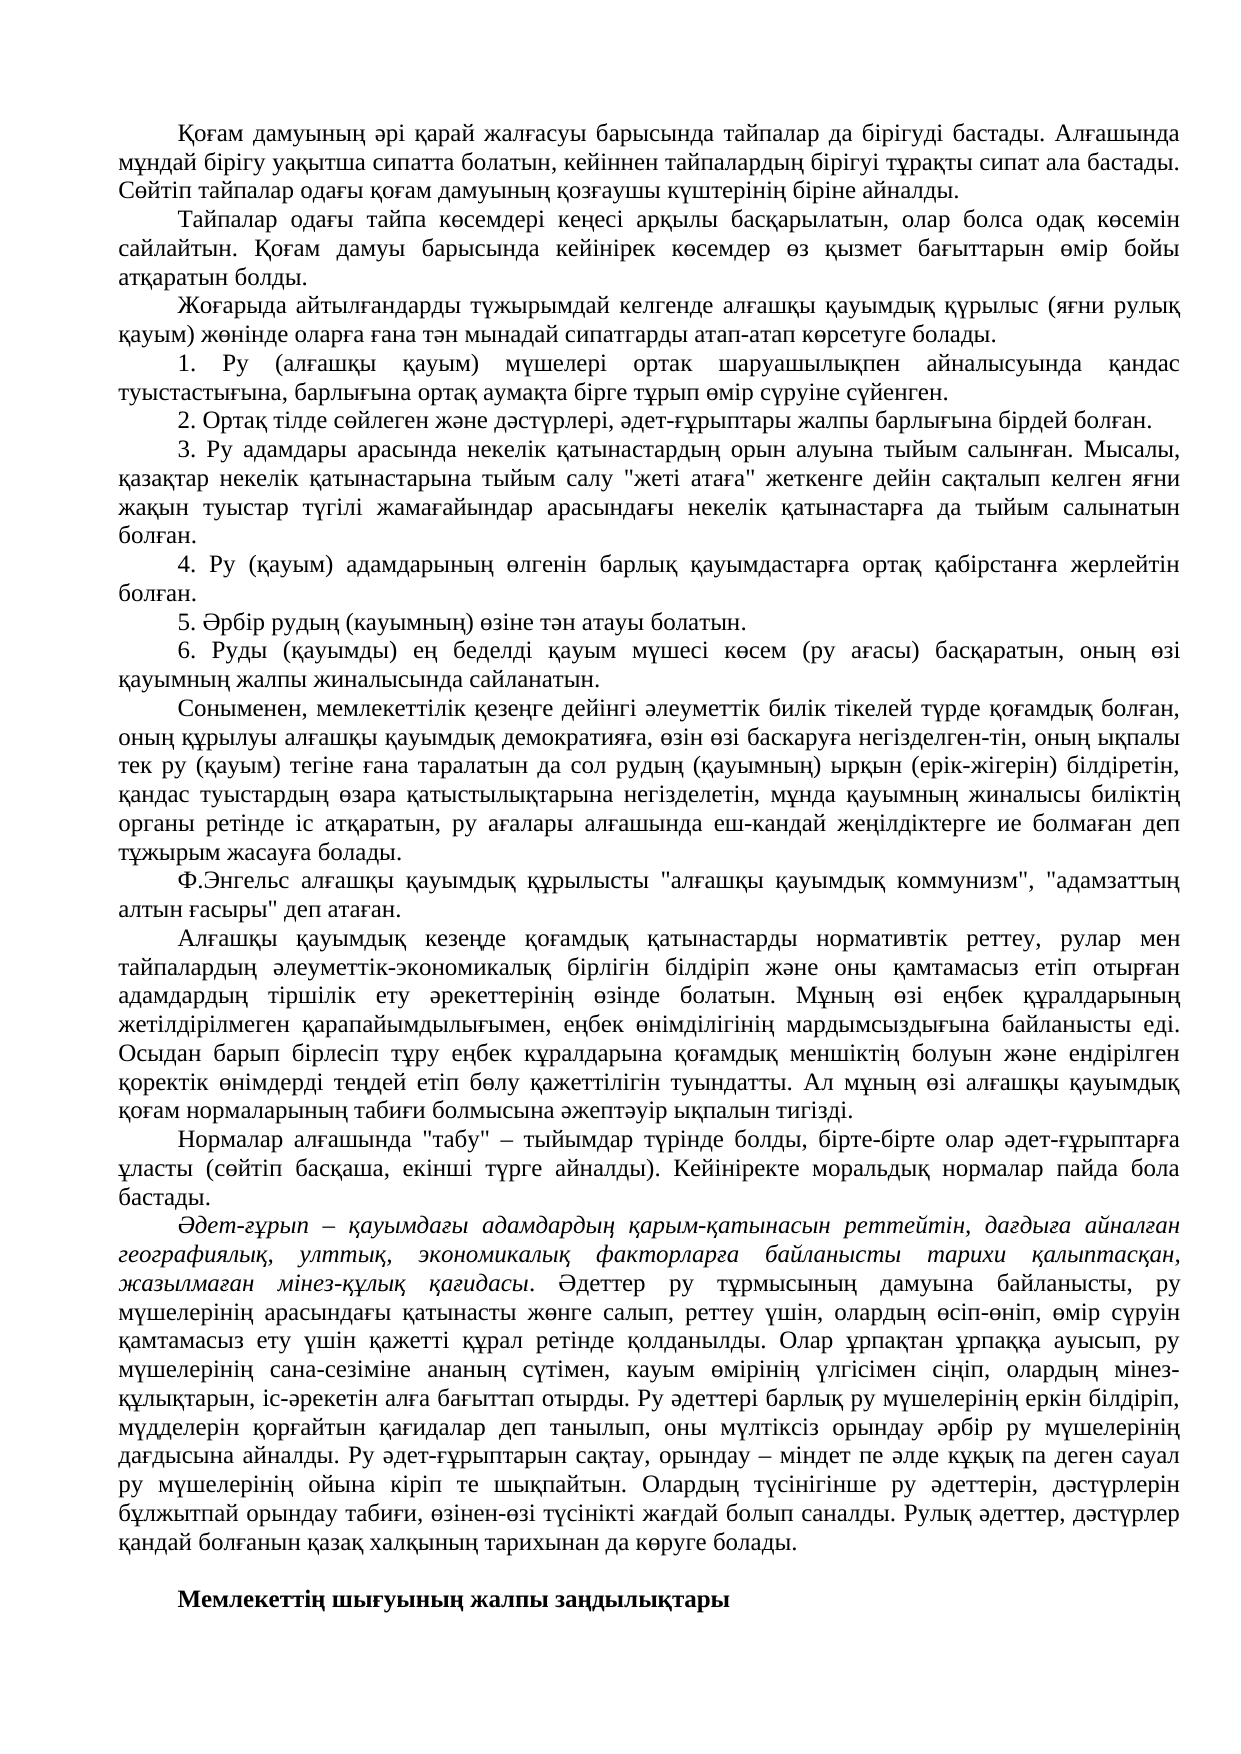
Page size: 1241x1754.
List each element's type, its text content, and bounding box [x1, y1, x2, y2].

text 3. Ру адамдары арасында некелік қатынастардың орын алуына тыйым салынған. Мысалы, қазақтар некелік қатынастарына тыйым салу "жеті атаға" жеткенге дейін сақталып келген яғни жақын туыстар түгілі жамағайындар арасындағы некелік қатынастарға да тыйым салынатын болған. [118, 434, 1181, 549]
text Нормалар алғашында "табу" – тыйымдар түрінде болды, бірте-бірте олар әдет-ғұрыптарға ұласты (сөйтіп басқаша, екінші түрге айналды). Кейініректе моральдық нормалар пайда бола бастады. [118, 1124, 1181, 1211]
text Тайпалар одағы тайпа көсемдері кеңесі арқылы басқарылатын, олар болса одақ көсемін сайлайтын. Қоғам дамуы барысында кейінірек көсемдер өз қызмет бағыттарын өмір бойы атқаратын болды. [118, 204, 1181, 291]
text Жоғарыда айтылғандарды түжырымдай келгенде алғашқы қауымдық қүрылыс (яғни рулық қауым) жөнінде оларға ғана тән мынадай сипатгарды атап-атап көрсетуге болады. [118, 291, 1181, 348]
text 6. Руды (қауымды) ең беделді қауым мүшесі көсем (ру ағасы) басқаратын, оның өзі қауымның жалпы жиналысында сайланатын. [118, 636, 1181, 693]
text Қоғам дамуының әрі қарай жалғасуы барысында тайпалар да бірігуді бастады. Алғашында мұндай бірігу уақытша сипатта болатын, кейіннен тайпалардың бірігуі тұрақты сипат ала бастады. Сөйтіп тайпалар одағы қоғам дамуының қозғаушы күштерінің біріне айналды. [118, 118, 1181, 204]
text Алғашқы қауымдық кезеңде қоғамдық қатынастарды нормативтік реттеу, рулар мен тайпалардың әлеуметтік-экономикалық бірлігін білдіріп және оны қамтамасыз етіп отырған адамдардың тіршілік ету әрекеттерінің өзінде болатын. Мұның өзі еңбек құралдарының жетілдірілмеген қарапайымдылығымен, еңбек өнімділігінің мардымсыздығына байланысты еді. Осыдан барып бірлесіп тұру еңбек кұралдарына қоғамдық меншіктің болуын және ендірілген қоректік өнімдерді теңдей етіп бөлу қажеттілігін туындатты. Ал мұның өзі алғашқы қауымдық қоғам нормаларының табиғи болмысына әжептәуір ықпалын тигізді. [118, 923, 1181, 1124]
text Ф.Энгельс алғашқы қауымдық құрылысты "алғашқы қауымдық коммунизм", "адамзаттың алтын ғасыры" деп атаған. [118, 866, 1181, 923]
text 1. Ру (алғашқы қауым) мүшелері ортак шаруашылықпен айналысуында қандас туыстастығына, барлығына ортақ аумақта бірге тұрып өмір сүруіне сүйенген. [118, 348, 1181, 406]
text Әдет-ғұрып – қауымдағы адамдардың қарым-қатынасын реттейтін, дағдыға айналған географиялық, улттық, экономикалық факторларға байланысты тарихи қалыптасқан, жазылмаған мінез-құлық қағидасы. Әдеттер ру тұрмысының дамуына байланысты, ру мүшелерінің арасындағы қатынасты жөнге салып, реттеу үшін, олардың өсіп-өніп, өмір сүруін қамтамасыз ету үшін қажетті құрал ретінде қолданылды. Олар ұрпақтан ұрпаққа ауысып, ру мүшелерінің сана-сезіміне ананың сүтімен, кауым өмірінің үлгісімен сіңіп, олардың мінез-құлықтарын, іс-әрекетін алға бағыттап отырды. Ру әдеттері барлық ру мүшелерінің еркін білдіріп, мүдделерін қорғайтын қағидалар деп танылып, оны мүлтіксіз орындау әрбір ру мүшелерінің дағдысына айналды. Ру әдет-ғұрыптарын сақтау, орындау – міндет пе әлде кұқық па деген сауал ру мүшелерінің ойына кіріп те шықпайтын. Олардың түсінігінше ру әдеттерін, дәстүрлерін бұлжытпай орындау табиғи, өзінен-өзі түсінікті жағдай болып саналды. Рулық әдеттер, дәстүрлер қандай болғанын қазақ халқының тарихынан да көруге болады. [118, 1211, 1181, 1556]
text Соныменен, мемлекеттілік қезеңге дейінгі әлеуметтік билік тікелей түрде қоғамдық болған, оның құрылуы алғашқы қауымдық демократияға, өзін өзі баскаруға негізделген-тін, оның ықпалы тек ру (қауым) тегіне ғана таралатын да сол рудың (қауымның) ырқын (ерік-жігерін) білдіретін, қандас туыстардың өзара қатыстылықтарына негізделетін, мұнда қауымның жиналысы биліктің органы ретінде іс атқаратын, ру ағалары алғашында еш-кандай жеңілдіктерге ие болмаған деп тұжырым жасауға болады. [118, 693, 1181, 866]
text 5. Әрбір рудың (кауымның) өзіне тән атауы болатын. [118, 607, 1181, 636]
text Мемлекеттің шығуының жалпы заңдылықтары [118, 1584, 1181, 1613]
text 4. Ру (қауым) адамдарының өлгенін барлық қауымдастарға ортақ қабірстанға жерлейтін болған. [118, 549, 1181, 607]
text 2. Ортақ тілде сөйлеген және дәстүрлері, әдет-ғұрыптары жалпы барлығына бірдей болған. [118, 406, 1181, 434]
